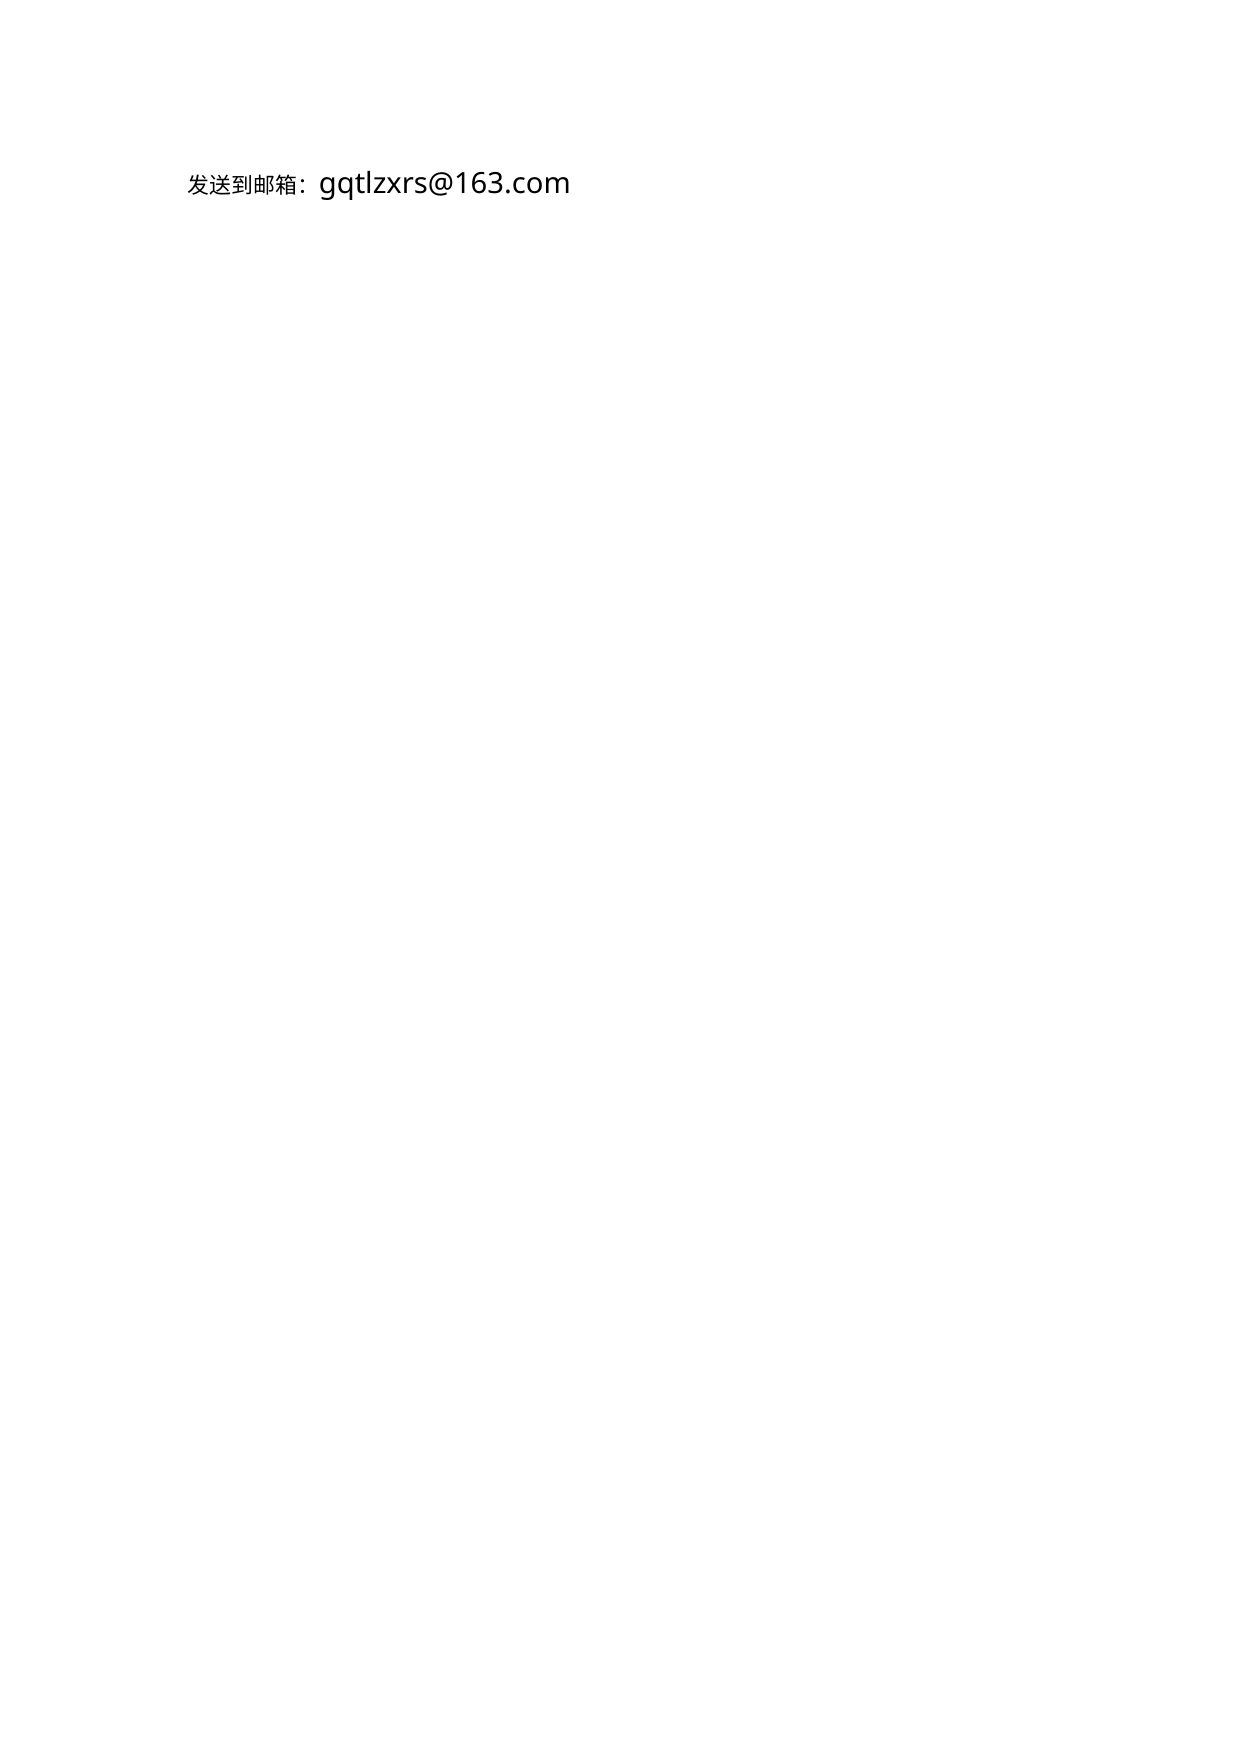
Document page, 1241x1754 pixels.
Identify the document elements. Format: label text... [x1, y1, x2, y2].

text 发送到邮箱：gqtlzxrs@163.com [187, 162, 1053, 202]
